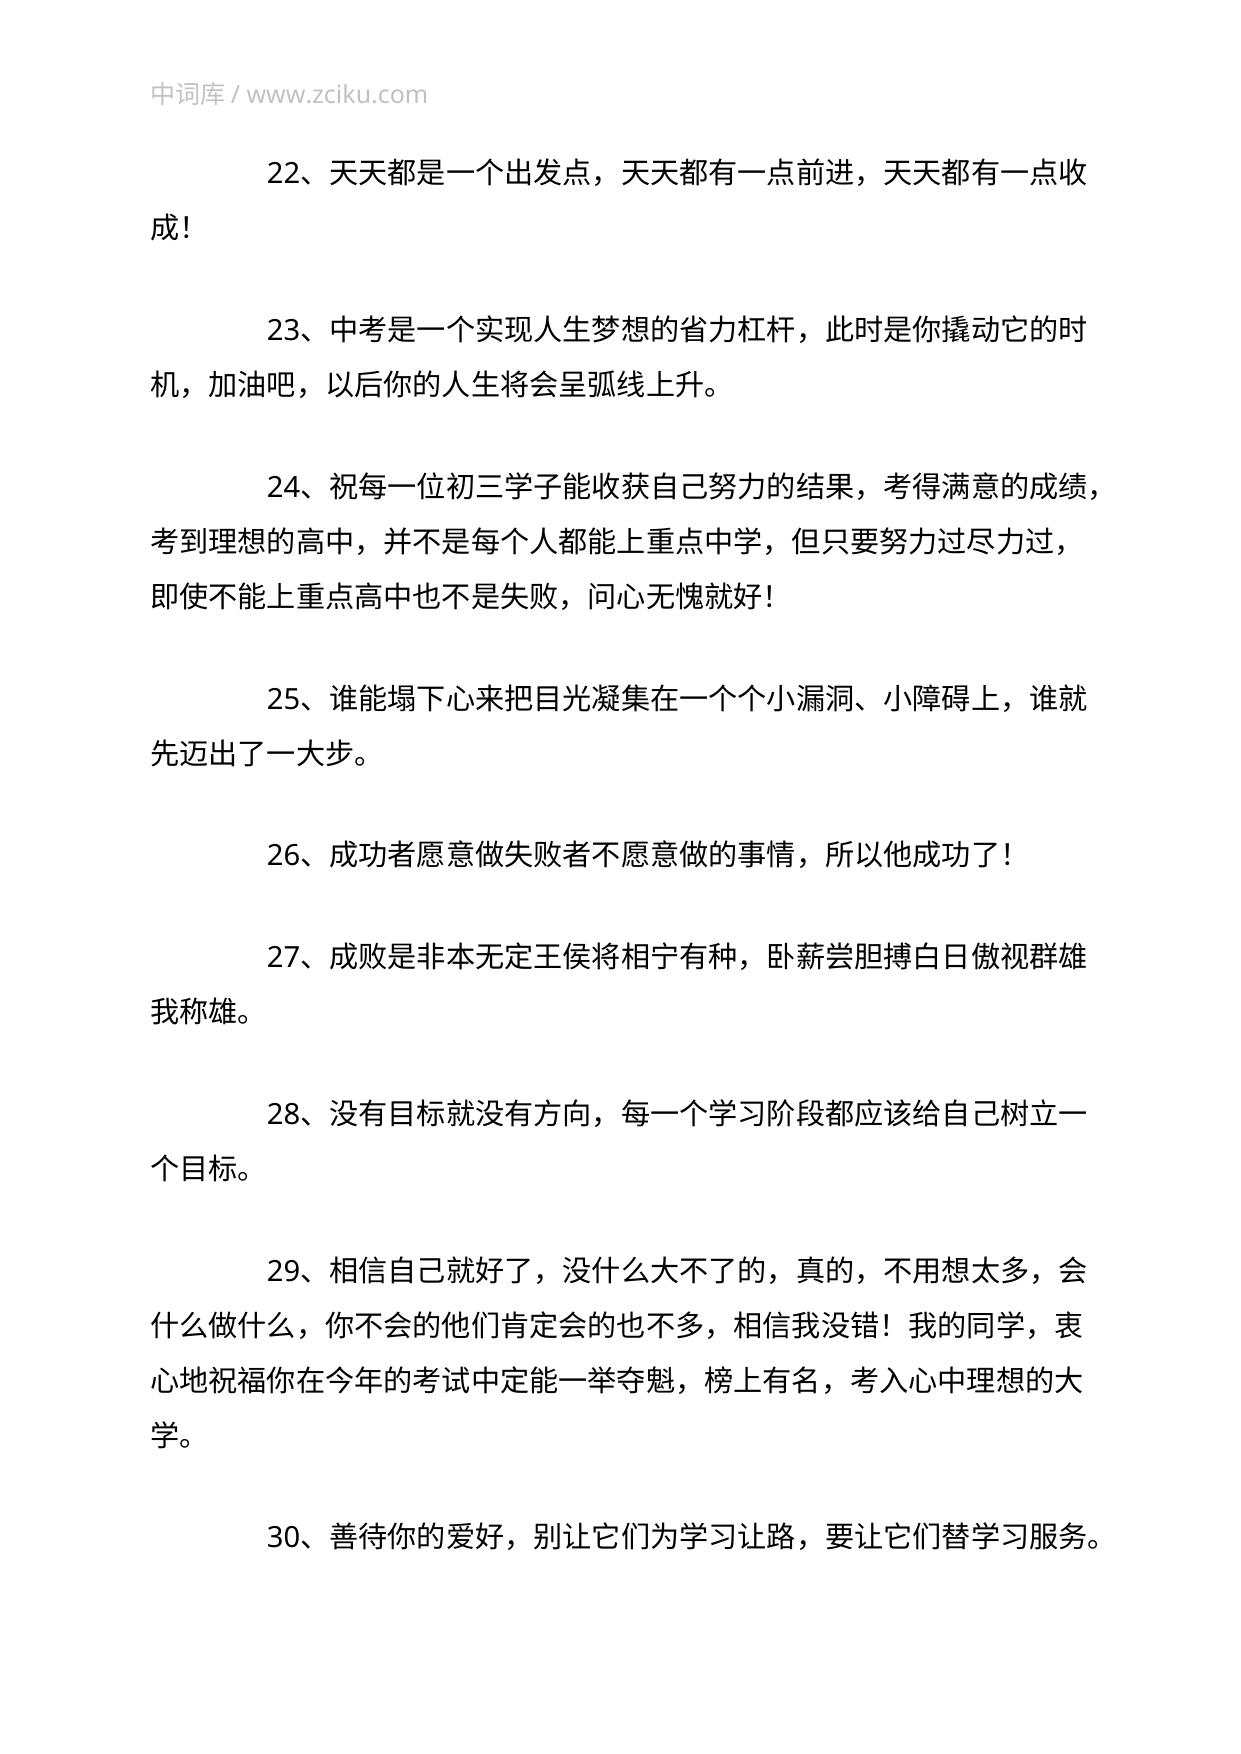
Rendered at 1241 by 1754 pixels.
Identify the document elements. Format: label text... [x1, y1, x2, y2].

text 29、相信自己就好了，没什么大不了的，真的，不用想太多，会什么做什么，你不会的他们肯定会的也不多，相信我没错！我的同学，衷心地祝福你在今年的考试中定能一举夺魁，榜上有名，考入心中理想的大学。 [150, 1247, 1090, 1454]
text 25、谁能塌下心来把目光凝集在一个个小漏洞、小障碍上，谁就先迈出了一大步。 [150, 675, 1090, 772]
text 26、成功者愿意做失败者不愿意做的事情，所以他成功了！ [150, 832, 1090, 874]
text 28、没有目标就没有方向，每一个学习阶段都应该给自己树立一个目标。 [150, 1091, 1090, 1188]
text 23、中考是一个实现人生梦想的省力杠杆，此时是你撬动它的时机，加油吧，以后你的人生将会呈弧线上升。 [150, 307, 1090, 404]
text 24、祝每一位初三学子能收获自己努力的结果，考得满意的成绩，考到理想的高中，并不是每个人都能上重点中学，但只要努力过尽力过，即使不能上重点高中也不是失败，问心无愧就好！ [150, 463, 1090, 616]
text 30、善待你的爱好，别让它们为学习让路，要让它们替学习服务。 [150, 1514, 1090, 1556]
text 27、成败是非本无定王侯将相宁有种，卧薪尝胆搏白日傲视群雄我称雄。 [150, 934, 1090, 1031]
text 22、天天都是一个出发点，天天都有一点前进，天天都有一点收成！ [150, 150, 1090, 247]
